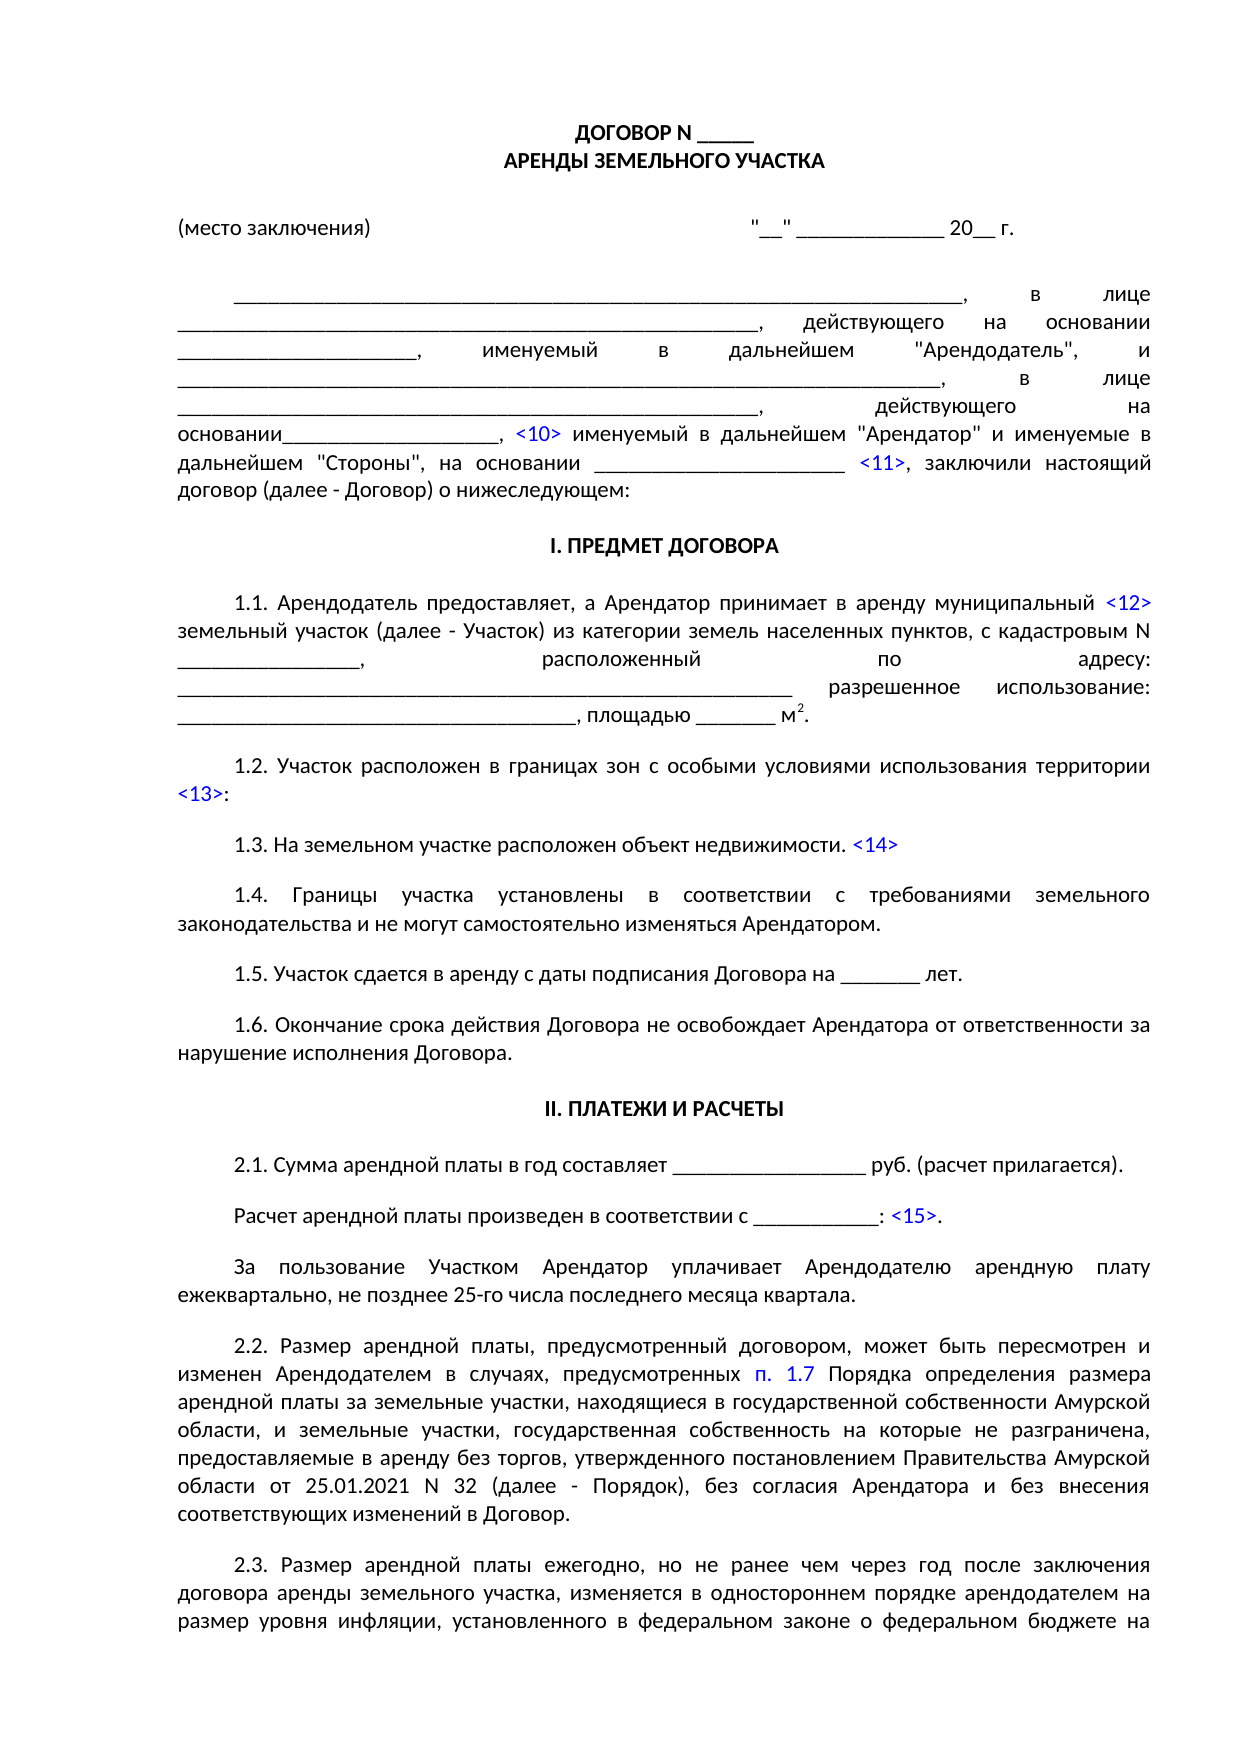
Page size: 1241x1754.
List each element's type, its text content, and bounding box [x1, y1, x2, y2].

text 1.2. Участок расположен в границах зон с особыми условиями использования территории <13>: [177, 751, 1152, 807]
text I. ПРЕДМЕТ ДОГОВОРА [177, 532, 1152, 560]
text 1.1. Арендодатель предоставляет, а Арендатор принимает в аренду муниципальный <12> земельный участок (далее - Участок) из категории земель населенных пунктов, с кадастровым N ________________, расположенный по адресу: ______________________________________________________ разрешенное использование: ___________________________________, площадью _______ м2. [177, 588, 1152, 728]
text 1.4. Границы участка установлены в соответствии с требованиями земельного законодательства и не могут самостоятельно изменяться Арендатором. [177, 881, 1152, 937]
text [177, 1551, 1152, 1634]
text 1.6. Окончание срока действия Договора не освобождает Арендатора от ответственности за нарушение исполнения Договора. [177, 1011, 1152, 1067]
text 2.1. Сумма арендной платы в год составляет _________________ руб. (расчет прилагается). [177, 1151, 1152, 1179]
text 1.5. Участок сдается в аренду с даты подписания Договора на _______ лет. [177, 959, 1152, 988]
text ________________________________________________________________, в лице ___________________________________________________, действующего на основании _____________________, именуемый в дальнейшем "Арендодатель", и ___________________________________________________________________, в лице ___________________________________________________, действующего на основании___________________, <10> именуемый в дальнейшем "Арендатор" и именуемые в дальнейшем "Стороны", на основании ______________________ <11>, заключили настоящий договор (далее - Договор) о нижеследующем: [177, 279, 1152, 504]
text II. ПЛАТЕЖИ И РАСЧЕТЫ [177, 1094, 1152, 1123]
text ДОГОВОР N _____ [177, 118, 1152, 146]
text 2.2. Размер арендной платы, предусмотренный договором, может быть пересмотрен и изменен Арендодателем в случаях, предусмотренных п. 1.7 Порядка определения размера арендной платы за земельные участки, находящиеся в государственной собственности Амурской области, и земельные участки, государственная собственность на которые не разграничена, предоставляемые в аренду без торгов, утвержденного постановлением Правительства Амурской области от 25.01.2021 N 32 (далее - Порядок), без согласия Арендатора и без внесения соответствующих изменений в Договор. [177, 1331, 1152, 1528]
table_header "__" _____________ 20__ г. [744, 202, 1116, 251]
text 1.3. На земельном участке расположен объект недвижимости. <14> [177, 830, 1152, 858]
text АРЕНДЫ ЗЕМЕЛЬНОГО УЧАСТКА [177, 146, 1152, 174]
text Расчет арендной платы произведен в соответствии с ___________: <15>. [177, 1202, 1152, 1229]
text За пользование Участком Арендатор уплачивает Арендодателю арендную плату ежеквартально, не позднее 25-го числа последнего месяца квартала. [177, 1252, 1152, 1308]
table_header (место заключения) [171, 202, 743, 251]
